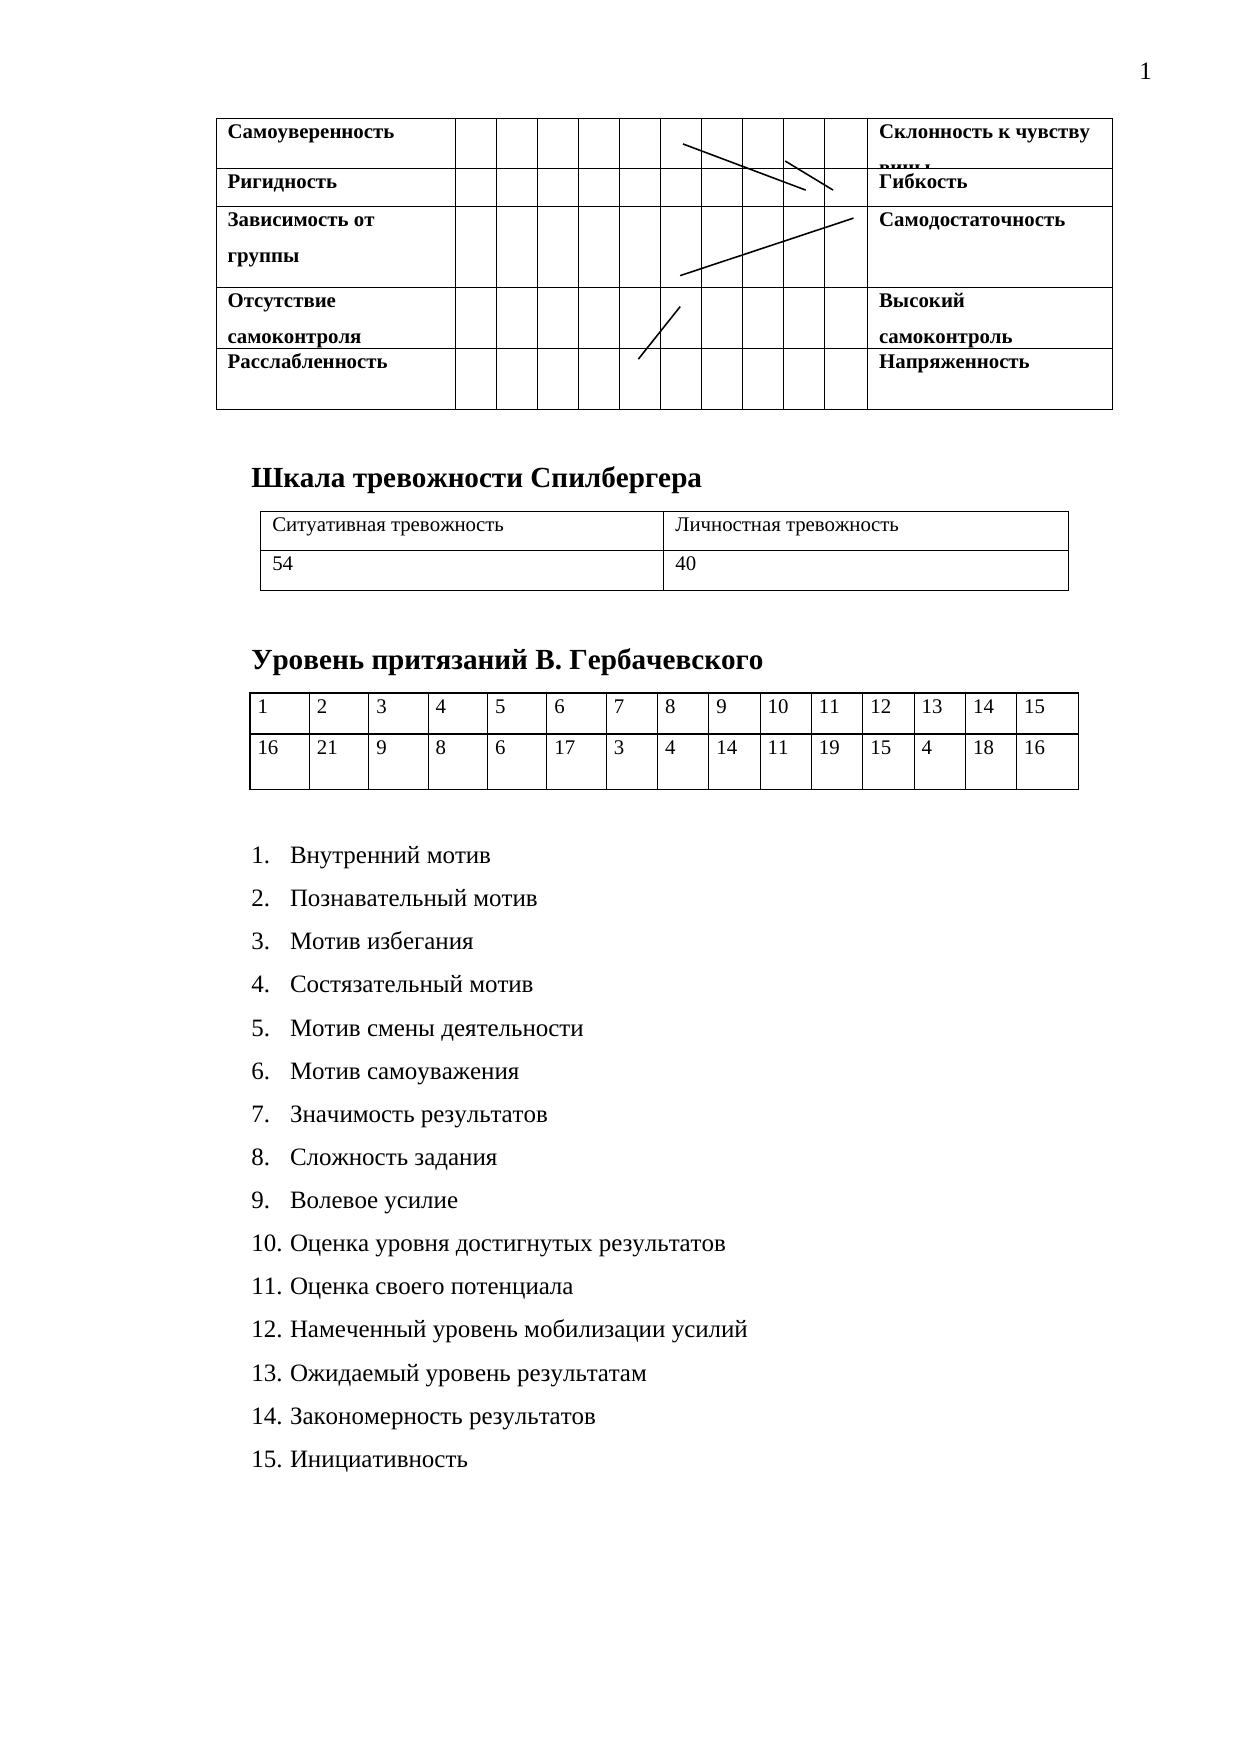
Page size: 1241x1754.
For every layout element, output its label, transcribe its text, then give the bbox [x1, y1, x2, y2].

table_cell [620, 169, 660, 206]
table_cell [497, 207, 537, 287]
list Волевое усилие [177, 1185, 1152, 1214]
table_header Личностная тревожность [664, 512, 1068, 550]
table_cell Расслабленность [217, 349, 455, 409]
table_cell [661, 169, 701, 206]
table_header 8 [658, 694, 708, 732]
table_cell [661, 349, 701, 409]
table_cell 14 [709, 735, 760, 789]
list Инициативность [177, 1444, 1152, 1473]
table_cell [702, 257, 742, 287]
table_cell [743, 243, 783, 287]
table_cell [497, 169, 537, 206]
table_cell [702, 288, 742, 348]
list Состязательный мотив [177, 969, 1152, 998]
table_cell [620, 207, 660, 287]
table_cell [702, 169, 742, 206]
table_cell [620, 119, 660, 168]
table_cell 54 [261, 551, 663, 590]
table_cell [579, 207, 619, 287]
table_cell [620, 288, 660, 348]
table_cell [825, 288, 867, 348]
table_cell [825, 207, 867, 287]
table_header 10 [761, 694, 811, 732]
table_cell Отсутствие самоконтроля [217, 288, 455, 348]
list Внутренний мотив [177, 840, 1152, 869]
table_cell [743, 119, 783, 168]
table_cell [538, 169, 578, 206]
table_cell Ригидность [217, 169, 455, 206]
table_cell [456, 207, 496, 287]
table_cell 4 [658, 735, 708, 789]
table_cell [743, 207, 783, 253]
table_cell Напряженность [868, 349, 1112, 409]
table_header 15 [1017, 694, 1078, 732]
table_cell 19 [812, 735, 862, 789]
table_cell [661, 207, 701, 287]
table_cell 11 [761, 735, 811, 789]
table_cell [579, 349, 619, 409]
table_cell [579, 288, 619, 348]
list Мотив смены деятельности [177, 1013, 1152, 1041]
table_cell [702, 153, 742, 168]
table_header 3 [369, 694, 428, 732]
table_header 7 [607, 694, 657, 732]
list Мотив избегания [177, 926, 1152, 955]
table_cell [661, 288, 701, 348]
table_cell [784, 230, 824, 287]
table_cell [743, 349, 783, 409]
table_cell 8 [429, 735, 487, 789]
table_cell [825, 349, 867, 409]
list Познавательный мотив [177, 883, 1152, 912]
table_cell [702, 349, 742, 409]
table_cell [784, 169, 824, 206]
table_cell [497, 288, 537, 348]
table_cell Самодостаточность [868, 207, 1112, 287]
table_header 4 [429, 694, 487, 732]
table_header 12 [863, 694, 914, 732]
table_cell [538, 119, 578, 168]
table_cell [456, 349, 496, 409]
table_header Ситуативная тревожность [261, 512, 663, 550]
table_cell [456, 288, 496, 348]
table_header 9 [709, 694, 760, 732]
table_cell [784, 119, 824, 168]
subtitle Шкала тревожности Спилбергера [251, 461, 1152, 494]
table_cell 21 [310, 735, 368, 789]
table_header 14 [966, 694, 1016, 732]
table_cell [661, 119, 701, 168]
table_cell [620, 349, 660, 409]
table_cell Высокий самоконтроль [868, 288, 1112, 348]
table_cell 40 [664, 551, 1068, 590]
table_cell [579, 169, 619, 206]
table_cell [579, 119, 619, 168]
table_cell 18 [966, 735, 1016, 789]
table_cell 6 [488, 735, 546, 789]
table_cell [497, 349, 537, 409]
list Ожидаемый уровень результатам [177, 1358, 1152, 1386]
table_header 6 [547, 694, 606, 732]
table_cell 16 [1017, 735, 1078, 789]
table_header 1 [251, 694, 309, 732]
table_cell 15 [863, 735, 914, 789]
table_cell [538, 288, 578, 348]
text Уровень притязаний В. Гербачевского [177, 642, 1152, 675]
table_cell [743, 169, 783, 206]
table_cell Зависимость от группы [217, 207, 455, 287]
table_cell 16 [251, 735, 309, 789]
table_cell [825, 119, 867, 168]
table_cell [456, 169, 496, 206]
table_cell 4 [915, 735, 965, 789]
list Намеченный уровень мобилизации усилий [177, 1314, 1152, 1343]
table_cell 17 [547, 735, 606, 789]
table_cell [784, 349, 824, 409]
table_cell [702, 207, 742, 267]
table_header 2 [310, 694, 368, 732]
table_cell [784, 207, 824, 240]
list Оценка своего потенциала [177, 1271, 1152, 1300]
list Закономерность результатов [177, 1401, 1152, 1429]
table_header 13 [915, 694, 965, 732]
table_header 5 [488, 694, 546, 732]
table_cell 3 [607, 735, 657, 789]
table_cell 9 [369, 735, 428, 789]
list Мотив самоуважения [177, 1056, 1152, 1084]
list Оценка уровня достигнутых результатов [177, 1228, 1152, 1257]
table_cell [784, 288, 824, 348]
table_cell [456, 119, 496, 168]
list Сложность задания [177, 1142, 1152, 1171]
table_cell [497, 119, 537, 168]
table_cell Гибкость [868, 169, 1112, 206]
table_cell Самоуверенность [217, 119, 455, 168]
table_cell Склонность к чувству вины [868, 119, 1112, 168]
table_cell [702, 119, 742, 164]
table_cell [538, 207, 578, 287]
table_header 11 [812, 694, 862, 732]
table_cell [538, 349, 578, 409]
table_cell [825, 169, 867, 206]
list Значимость результатов [177, 1099, 1152, 1128]
table_cell [743, 288, 783, 348]
